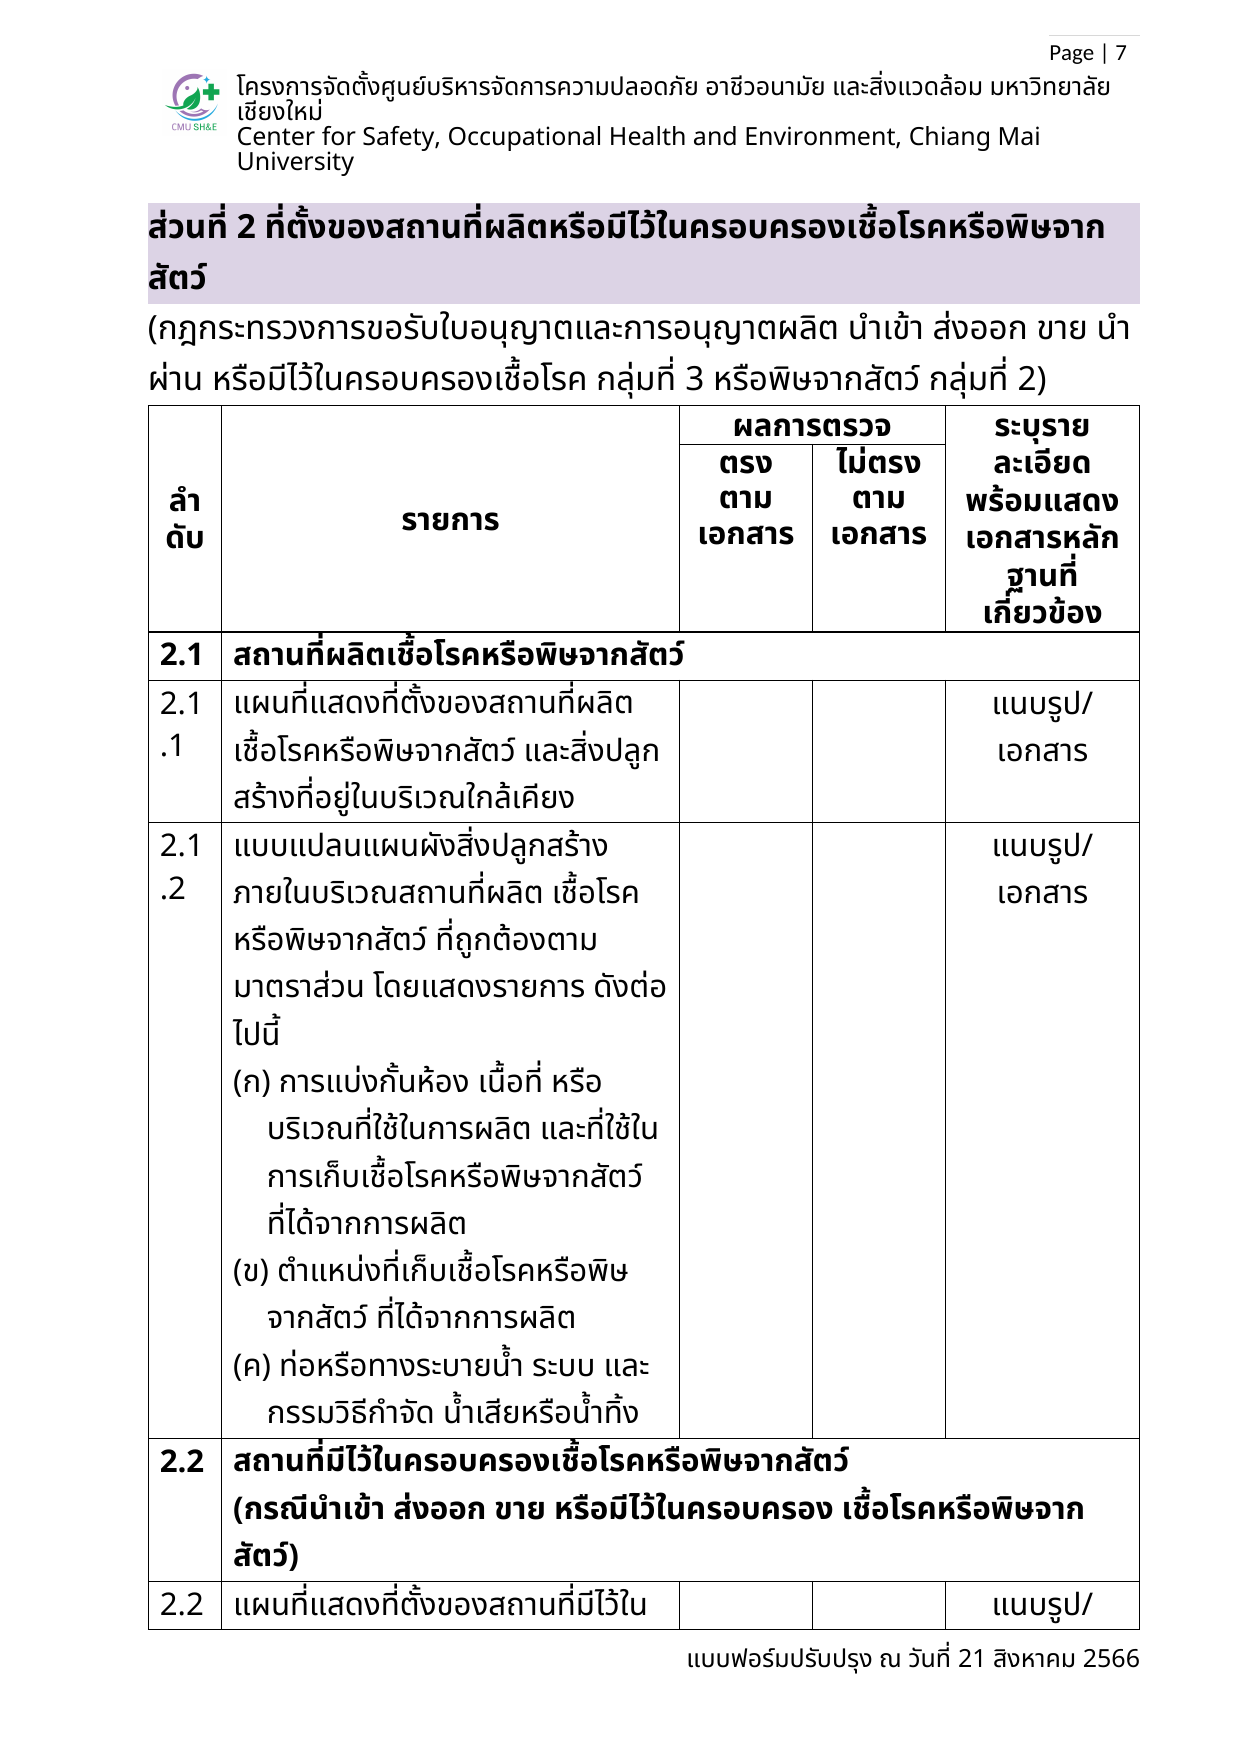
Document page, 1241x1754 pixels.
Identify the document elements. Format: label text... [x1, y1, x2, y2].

table_cell 2.2.1 [149, 1582, 221, 1629]
table_cell [813, 823, 945, 1438]
table_cell [813, 1582, 945, 1629]
text (กฎกระทรวงการขอรับใบอนุญาตและการอนุญาตผลิต นำเข้า ส่งออก ขาย นำผ่าน หรือมีไว้ในครอบครองเชื้อโรค กลุ่มที่ 3 หรือพิษจากสัตว์ กลุ่มที่ 2) [148, 304, 1140, 405]
table_cell แบบแปลนแผนผังสิ่งปลูกสร้างภายในบริเวณสถานที่ผลิต เชื้อโรคหรือพิษจากสัตว์ ที่ถูกต้องตามมาตราส่วน โดยแสดงรายการ ดังต่อไปนี้ (ก) การแบ่งกั้นห้อง เนื้อที่ หรือบริเวณที่ใช้ในการผลิต และที่ใช้ในการเก็บเชื้อโรคหรือพิษจากสัตว์ ที่ได้จากการผลิต (ข) ตำแหน่งที่เก็บเชื้อโรคหรือพิษจากสัตว์ ที่ได้จากการผลิต (ค) ท่อหรือทางระบายน้ำ ระบบ และกรรมวิธีกำจัด น้ำเสียหรือน้ำทิ้ง [222, 823, 679, 1438]
table_header ผลการตรวจ [680, 406, 945, 444]
table_header รายการ [222, 406, 679, 631]
table_cell [680, 681, 812, 822]
table_cell แนบรูป/เอกสาร [946, 823, 1139, 1438]
table_cell ไม่ตรง ตามเอกสาร [813, 445, 945, 631]
table_cell [813, 681, 945, 822]
table_cell สถานที่ผลิตเชื้อโรคหรือพิษจากสัตว์ [222, 633, 1139, 679]
table_header ลำดับ [149, 406, 221, 631]
table_cell [680, 823, 812, 1438]
table_cell 2.2 [149, 1439, 221, 1581]
table_header ระบุรายละเอียดพร้อมแสดงเอกสารหลักฐานที่เกี่ยวข้อง [946, 406, 1139, 631]
table_cell สถานที่มีไว้ในครอบครองเชื้อโรคหรือพิษจากสัตว์ (กรณีนำเข้า ส่งออก ขาย หรือมีไว้ในครอบครอง เชื้อโรคหรือพิษจากสัตว์) [222, 1439, 1139, 1581]
table_cell 2.1.1 [149, 681, 221, 822]
table_cell 2.1 [149, 633, 221, 679]
table_cell 2.1.2 [149, 823, 221, 1438]
table_cell แผนที่แสดงที่ตั้งของสถานที่ผลิตเชื้อโรคหรือพิษจากสัตว์ และสิ่งปลูกสร้างที่อยู่ในบริเวณใกล้เคียง [222, 681, 679, 822]
picture [161, 69, 227, 136]
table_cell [222, 1582, 679, 1629]
text ส่วนที่ 2 ที่ตั้งของสถานที่ผลิตหรือมีไว้ในครอบครองเชื้อโรคหรือพิษจากสัตว์ [148, 203, 1140, 304]
table_cell ตรง ตามเอกสาร [680, 445, 812, 631]
table_cell แนบรูป/เอกสาร [946, 681, 1139, 822]
table_cell แนบรูป/เอกสาร [946, 1582, 1139, 1629]
table_cell [680, 1582, 812, 1629]
